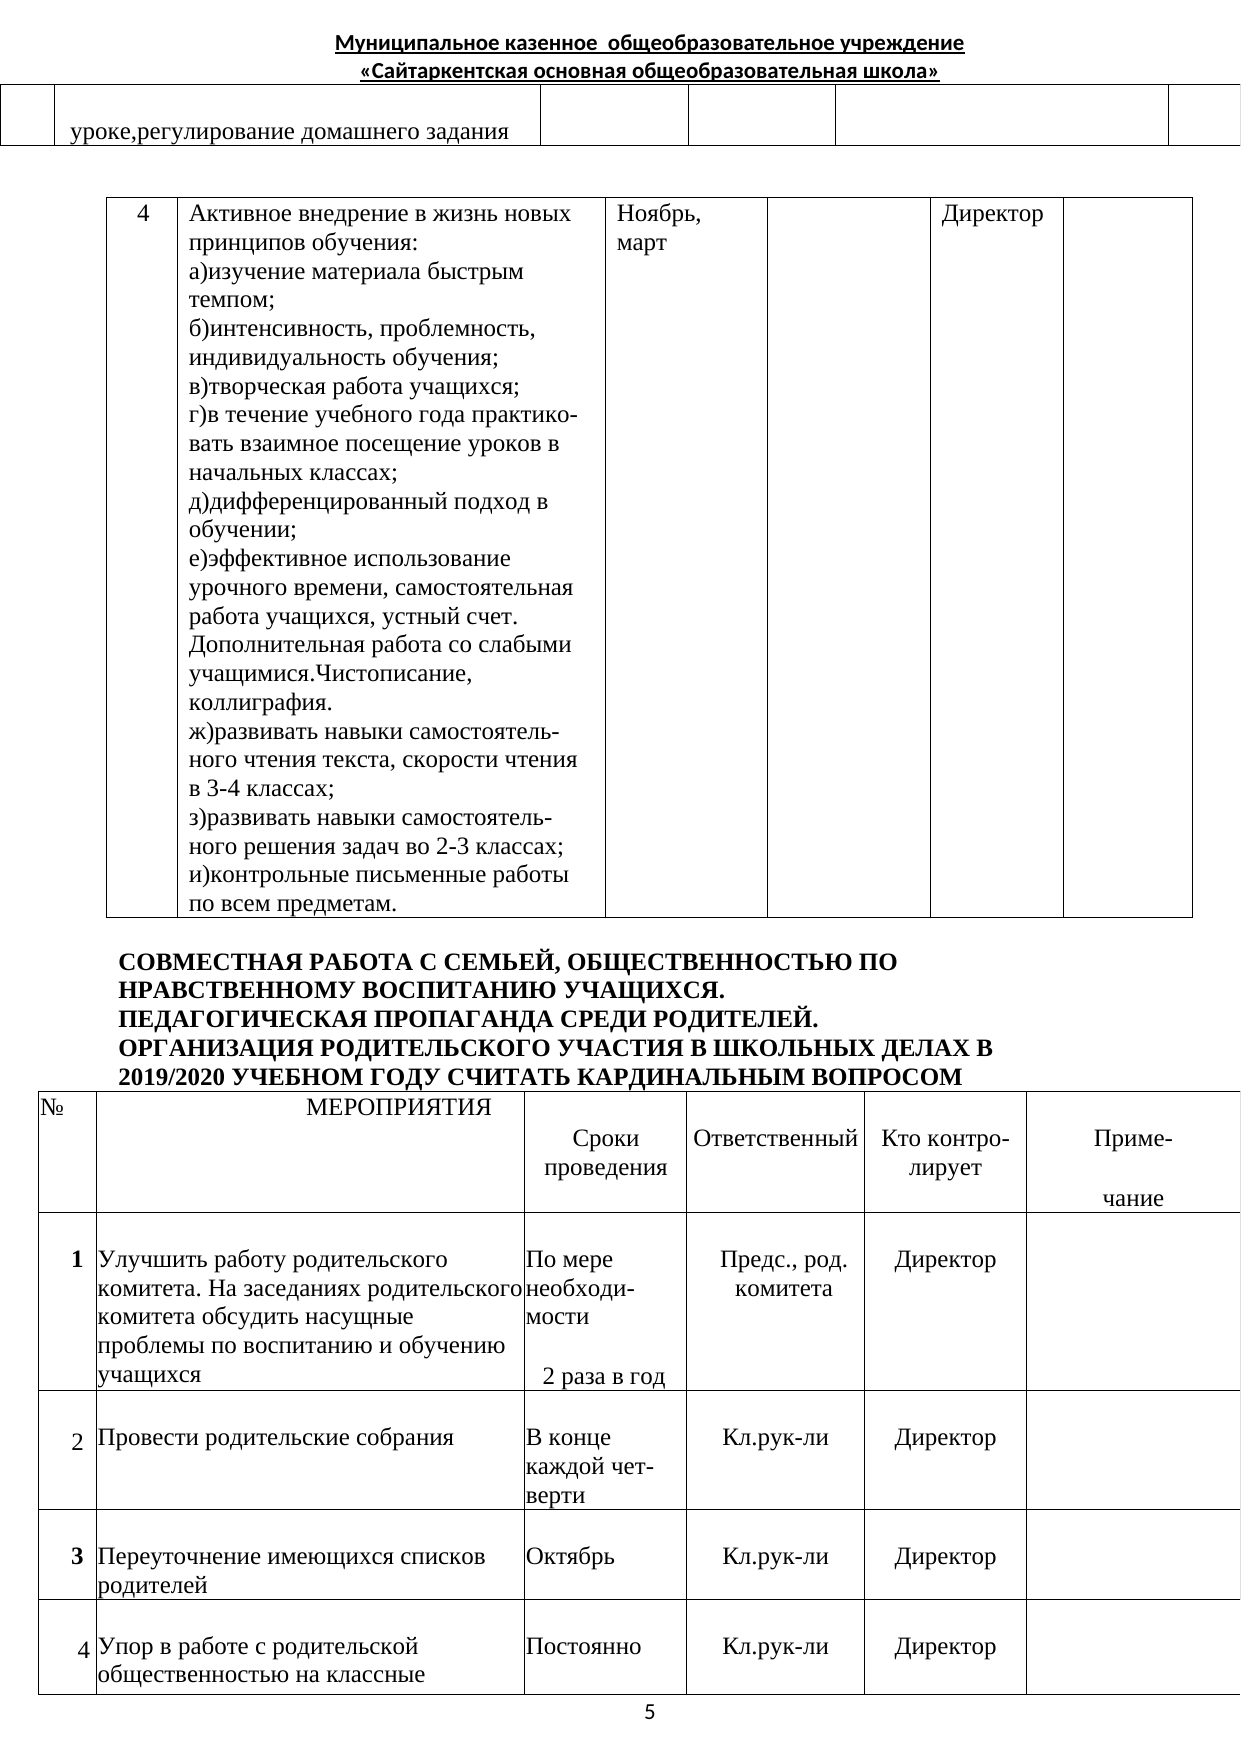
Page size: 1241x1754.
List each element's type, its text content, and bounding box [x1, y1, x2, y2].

table_cell [1027, 1510, 1240, 1598]
table_cell 2 [39, 1391, 96, 1509]
table_cell [836, 85, 1168, 145]
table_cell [97, 1600, 524, 1694]
table_cell В конце каждой четверти [525, 1391, 686, 1509]
table_header [1064, 198, 1192, 917]
table_header 4 [107, 198, 177, 917]
table_header [768, 198, 930, 917]
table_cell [55, 85, 540, 145]
table_header Кто контролирует [865, 1092, 1026, 1212]
table_header Сроки проведения [525, 1092, 686, 1212]
table_cell Переуточнение имеющихся списков родителей [97, 1510, 524, 1598]
table_cell [1169, 85, 1240, 145]
table_header Ноябрь, март [606, 198, 767, 917]
table_cell 3 [1, 85, 54, 145]
table_cell Октябрь [525, 1510, 686, 1598]
table_cell [1027, 1391, 1240, 1509]
table_header Приме- чание [1027, 1092, 1240, 1212]
table_cell Улучшить работу родительского комитета. На заседаниях родительского комитета обсудить насущные проблемы по воспитанию и обучению учащихся [97, 1213, 524, 1390]
table_cell Постоянно [525, 1600, 686, 1694]
table_cell Директор [865, 1600, 1026, 1694]
table_cell [1027, 1600, 1240, 1694]
table_cell Директор [865, 1391, 1026, 1509]
table_cell Провести родительские собрания [97, 1391, 524, 1509]
table_header № [39, 1092, 96, 1212]
table_cell [689, 85, 835, 145]
table_cell Кл.рук-ли [687, 1600, 864, 1694]
table_header Ответственный [687, 1092, 864, 1212]
table_cell Кл.рук-ли [687, 1391, 864, 1509]
table_header Активное внедрение в жизнь новых принципов обучения: а)изучение материала быстрым темпом; б)интенсивность, проблемность, индивидуальность обучения; в)творческая работа учащихся; г)в течение учебного года практико- вать взаимное посещение уроков в начальных классах; д)дифференцированный подход в обучении; е)эффективное использование урочного времени, самостоятельная работа учащихся, устный счет. Дополнительная работа со слабыми учащимися.Чистописание, коллиграфия. ж)развивать навыки самостоятель- ного чтения текста, скорости чтения в 3-4 классах; з)развивать навыки самостоятель- ного решения задач во 2-3 классах; и)контрольные письменные работы по всем предметам. [178, 198, 605, 917]
table_cell [541, 85, 688, 145]
table_cell Предс., род. комитета [687, 1213, 864, 1390]
table_cell 4 [39, 1600, 96, 1694]
table_cell Кл.рук-ли [687, 1510, 864, 1598]
table_cell [1027, 1213, 1240, 1390]
table_cell Директор [865, 1213, 1026, 1390]
table_cell 3 [39, 1510, 96, 1598]
text СОВМЕСТНАЯ РАБОТА С СЕМЬЕЙ, ОБЩЕСТВЕННОСТЬЮ ПО НРАВСТВЕННОМУ ВОСПИТАНИЮ УЧАЩИХСЯ. ПЕДАГОГИЧЕСКАЯ ПРОПАГАНДА СРЕДИ РОДИТЕЛЕЙ. ОРГАНИЗАЦИЯ РОДИТЕЛЬСКОГО УЧАСТИЯ В ШКОЛЬНЫХ ДЕЛАХ В 2019/2020 УЧЕБНОМ ГОДУ СЧИТАТЬ КАРДИНАЛЬНЫМ ВОПРОСОМ [118, 947, 1064, 1091]
table_cell Директор [865, 1510, 1026, 1598]
table_header Директор [931, 198, 1063, 917]
table_cell 1 [39, 1213, 96, 1390]
table_header МЕРОПРИЯТИЯ [97, 1092, 524, 1212]
table_cell По мере необходи-мости 2 раза в год [525, 1213, 686, 1390]
